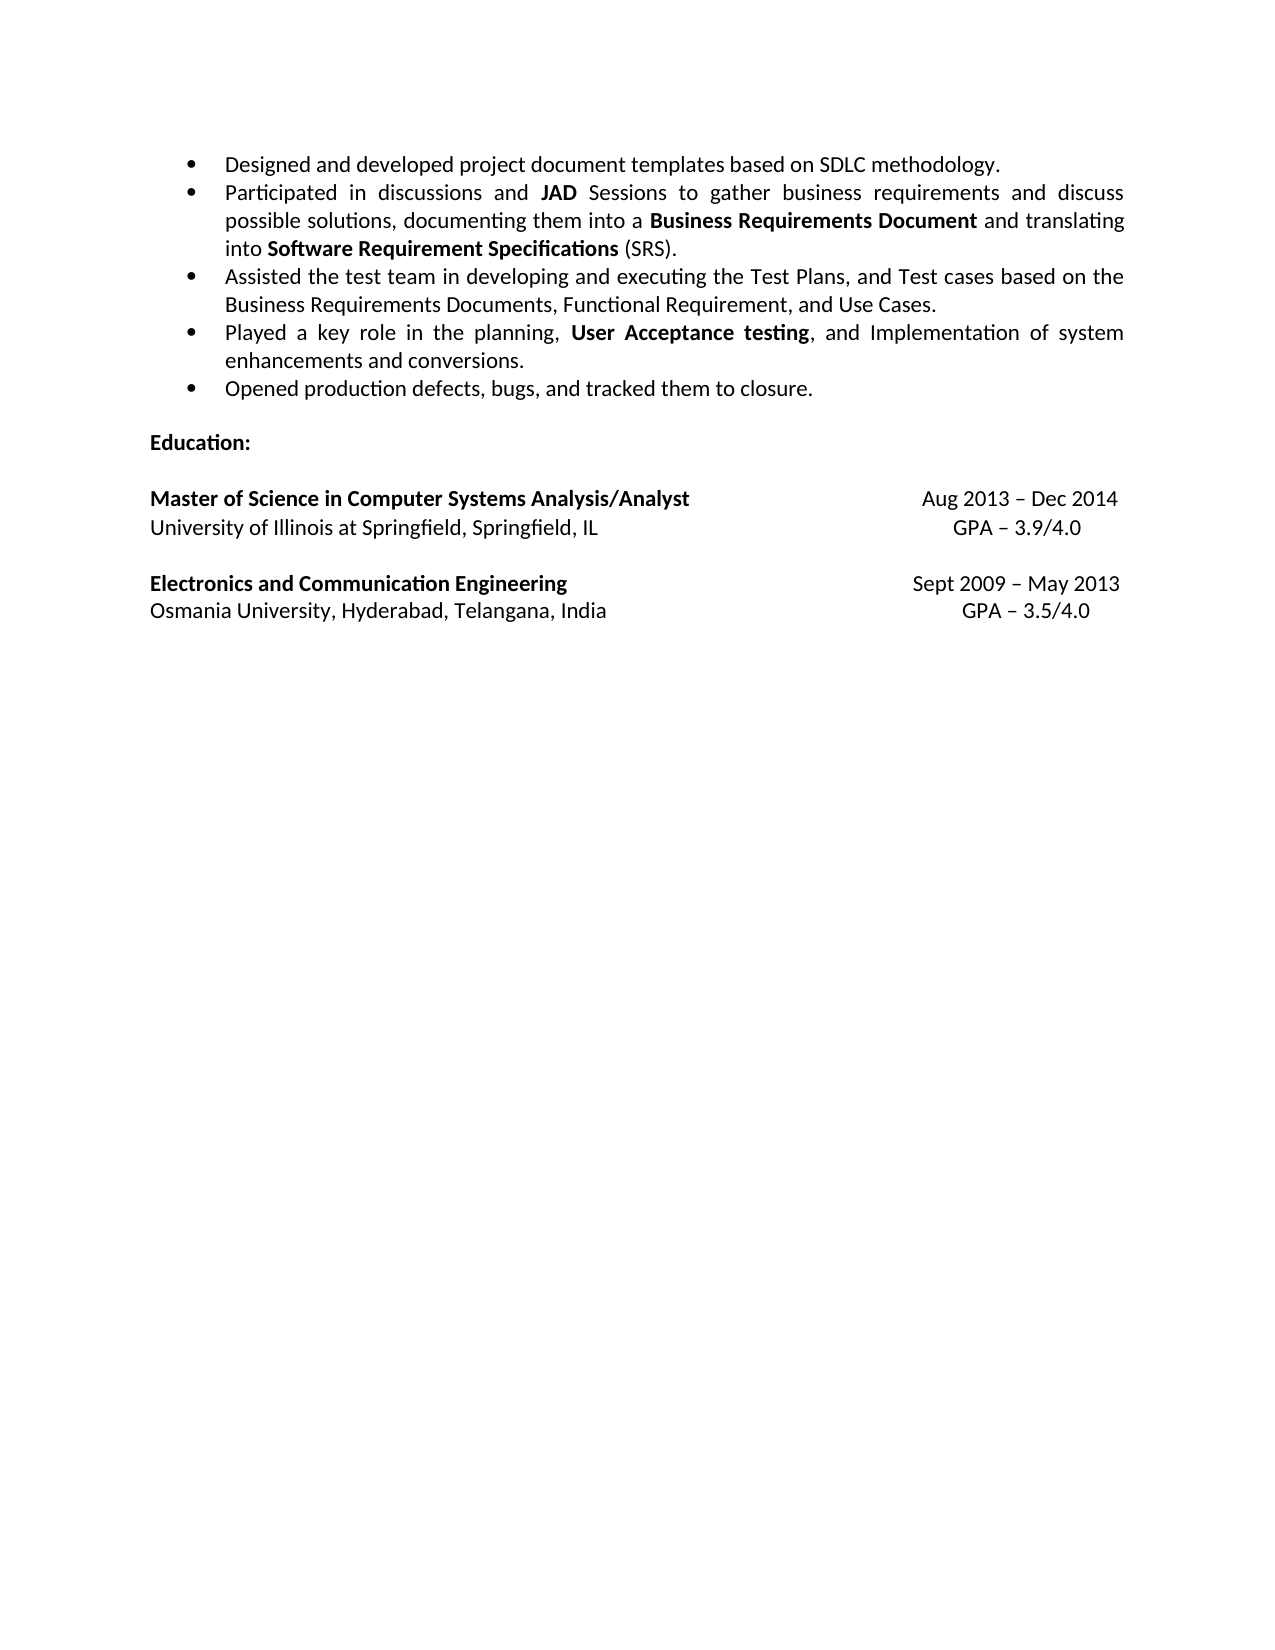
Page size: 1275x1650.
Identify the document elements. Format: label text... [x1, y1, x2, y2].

text Education: [150, 428, 1125, 457]
list Participated in discussions and JAD Sessions to gather business requirements and discuss possible solutions, documenting them into a Business Requirements Document and translating into Software Requirement Specifications (SRS). [187, 178, 1125, 262]
text Electronics and Communication Engineering Sept 2009 – May 2013 [150, 569, 1125, 597]
text Master of Science in Computer Systems Analysis/Analyst Aug 2013 – Dec 2014 [150, 484, 1125, 513]
text Osmania University, Hyderabad, Telangana, India GPA – 3.5/4.0 [150, 597, 1125, 625]
list Played a key role in the planning, User Acceptance testing, and Implementation of system enhancements and conversions. [187, 318, 1125, 374]
list Opened production defects, bugs, and tracked them to closure. [187, 374, 1125, 402]
text University of Illinois at Springfield, Springfield, IL GPA – 3.9/4.0 [150, 513, 1125, 541]
list Assisted the test team in developing and executing the Test Plans, and Test cases based on the Business Requirements Documents, Functional Requirement, and Use Cases. [187, 262, 1125, 318]
list Designed and developed project document templates based on SDLC methodology. [187, 150, 1125, 178]
